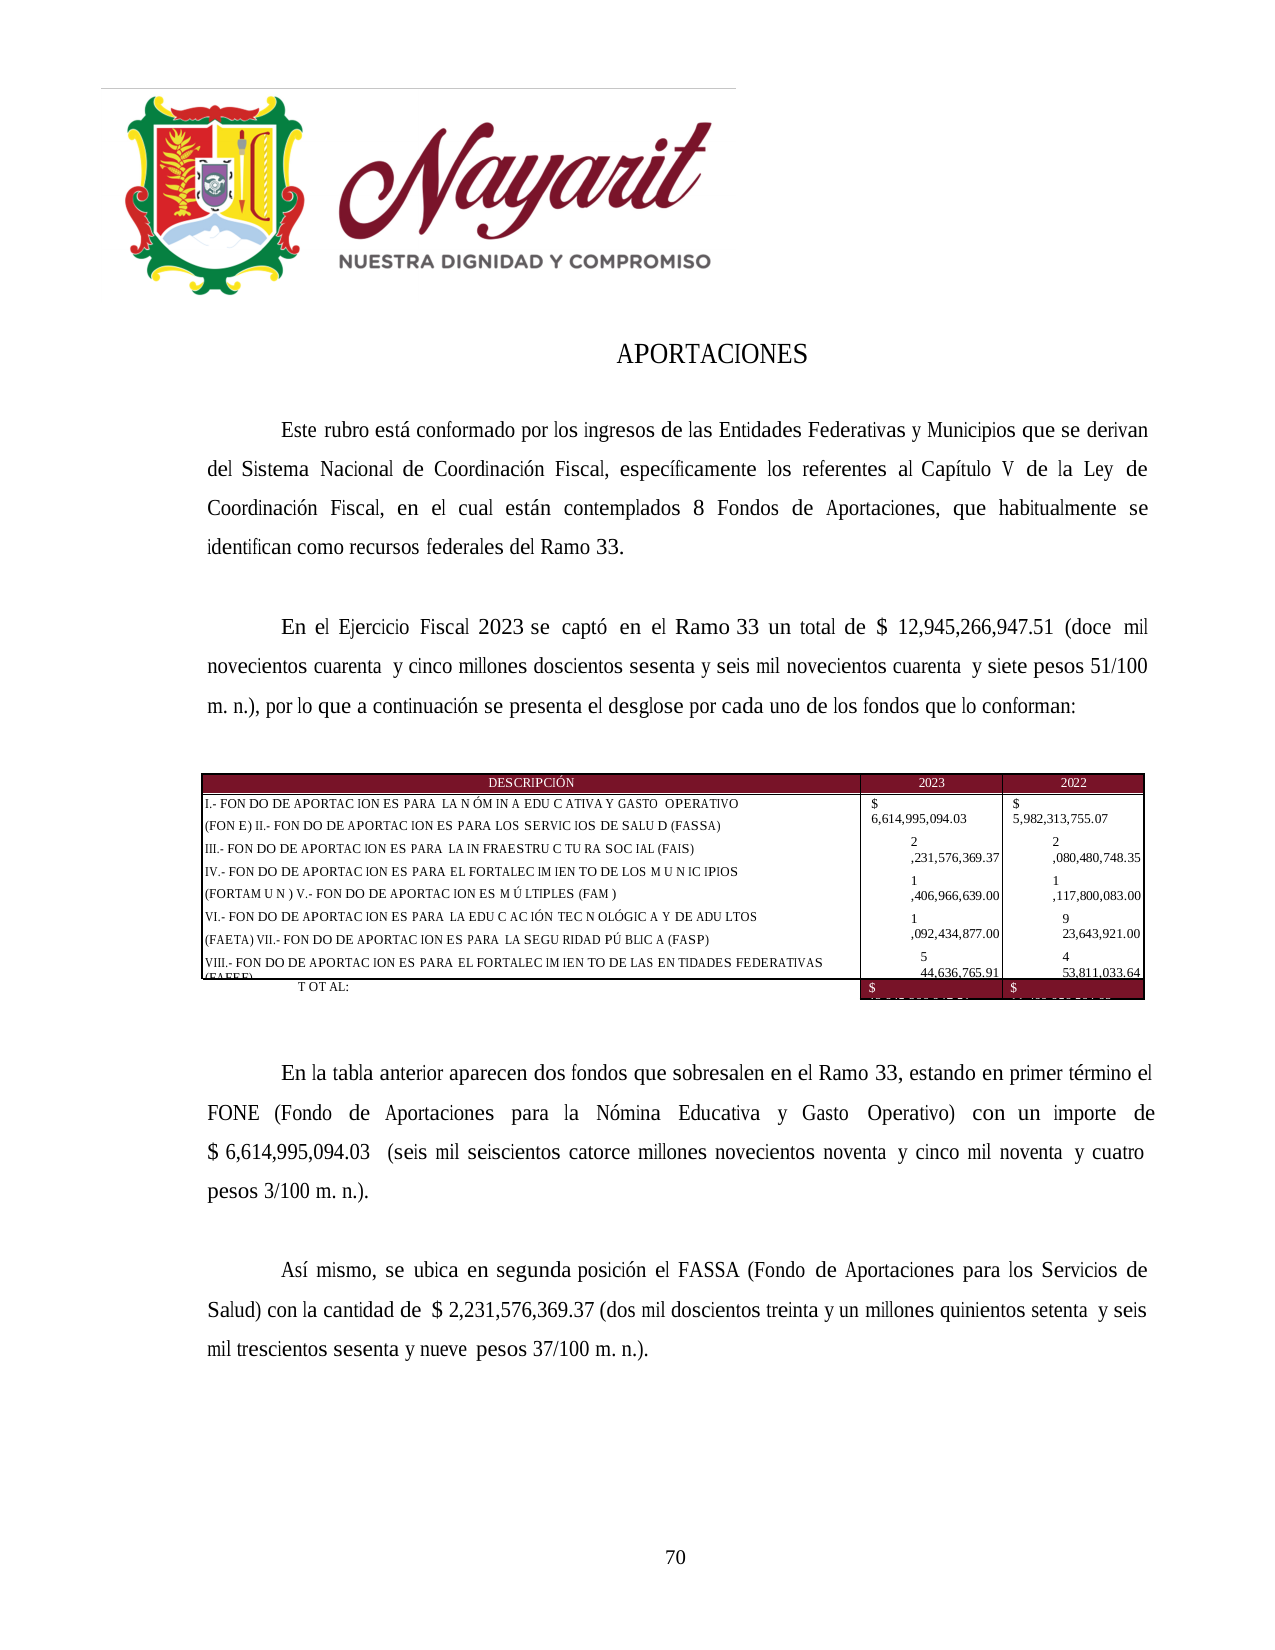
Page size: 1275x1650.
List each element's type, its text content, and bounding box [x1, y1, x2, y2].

text Este rubro está conformado por los ingresos de las Entidades Federativas y Municipios que se derivan del Sistema Nacional de Coordinación Fiscal, específicamente los referentes al Capítulo V de la Ley de Coordinación Fiscal, en el cual están contemplados 8 Fondos de Aportaciones, que habitualmente se identifican como recursos federales del Ramo 33. [207, 416, 1148, 560]
picture [101, 88, 736, 303]
text En la tabla anterior aparecen dos fondos que sobresalen en el Ramo 33, estando en primer término el [281, 1059, 1156, 1086]
text $ 6,614,995,094.03 (seis mil seiscientos catorce millones novecientos noventa y cinco mil noventa y cuatro pesos 3/100 m. n.). [207, 1138, 1148, 1204]
text T OT AL: [89, 980, 557, 995]
text Así mismo, se ubica en segunda posición el FASSA (Fondo de Aportaciones para los Servicios de Salud) con la cantidad de $ 2,231,576,369.37 (dos mil doscientos treinta y un millones quinientos setenta y seis mil trescientos sesenta y nueve pesos 37/100 m. n.). [207, 1256, 1148, 1361]
text En el Ejercicio Fiscal 2023 se captó en el Ramo 33 un total de $ 12,945,266,947.51 (doce mil novecientos cuarenta y cinco millones doscientos sesenta y seis mil novecientos cuarenta y siete pesos 51/100 m. n.), por lo que a continuación se presenta el desglose por cada uno de los fondos que lo conforman: [207, 599, 1148, 718]
text FONE (Fondo de Aportaciones para la Nómina Educativa y Gasto Operativo) con un importe de [207, 1099, 1156, 1125]
text APORTACIONES [616, 336, 1156, 369]
